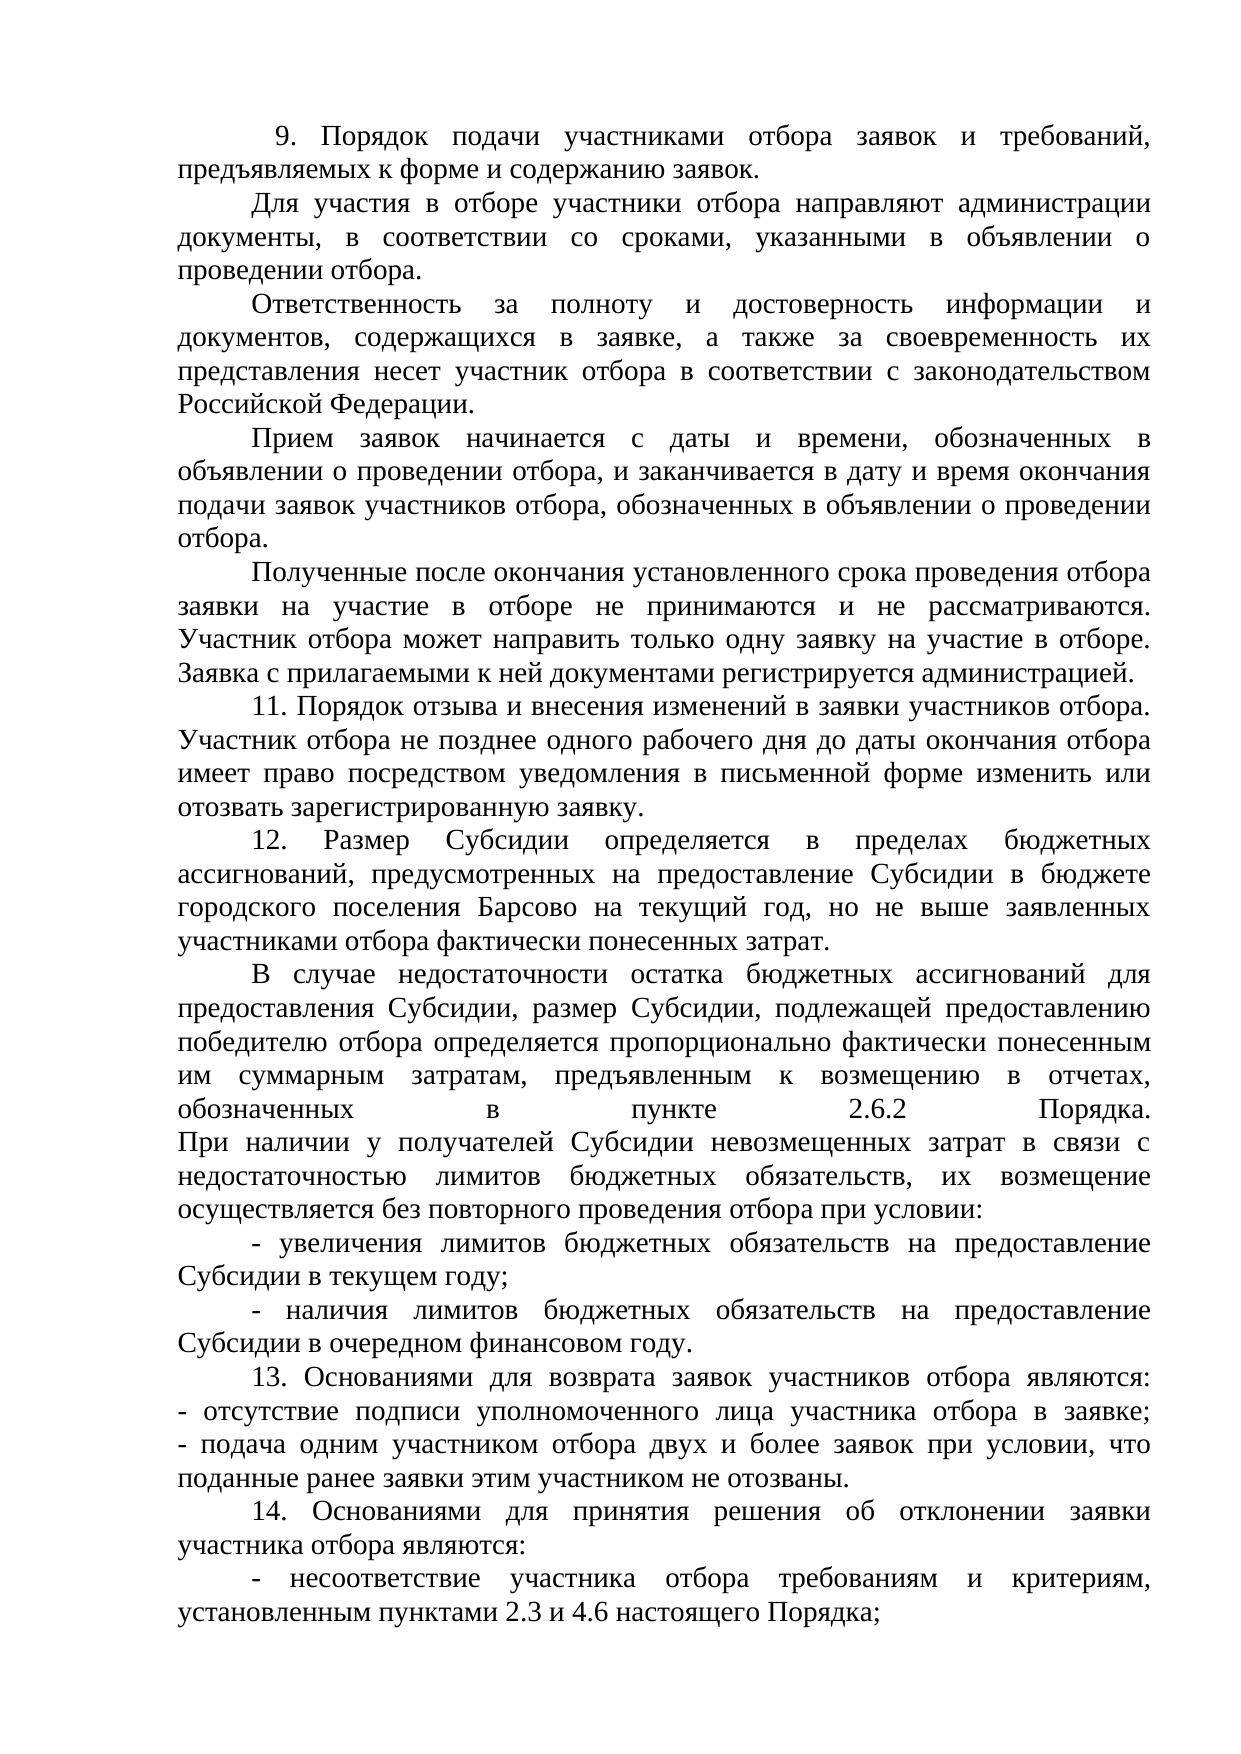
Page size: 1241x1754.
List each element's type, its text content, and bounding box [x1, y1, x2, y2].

text Для участия в отборе участники отбора направляют администрации документы, в соответствии со сроками, указанными в объявлении о проведении отбора. [177, 185, 1152, 286]
text 11. Порядок отзыва и внесения изменений в заявки участников отбора. Участник отбора не позднее одного рабочего дня до даты окончания отбора имеет право посредством уведомления в письменной форме изменить или отозвать зарегистрированную заявку. [177, 688, 1152, 822]
text Ответственность за полноту и достоверность информации и документов, содержащихся в заявке, а также за своевременность их представления несет участник отбора в соответствии с законодательством Российской Федерации. [177, 286, 1152, 420]
text 13. Основаниями для возврата заявок участников отбора являются: - отсутствие подписи уполномоченного лица участника отбора в заявке; - подача одним участником отбора двух и более заявок при условии, что поданные ранее заявки этим участником не отозваны. [177, 1359, 1152, 1493]
text 9. Порядок подачи участниками отбора заявок и требований, предъявляемых к форме и содержанию заявок. [177, 118, 1152, 185]
text 12. Размер Субсидии определяется в пределах бюджетных ассигнований, предусмотренных на предоставление Субсидии в бюджете городского поселения Барсово на текущий год, но не выше заявленных участниками отбора фактически понесенных затрат. [177, 822, 1152, 957]
text 14. Основаниями для принятия решения об отклонении заявки участника отбора являются: [177, 1493, 1152, 1560]
text - несоответствие участника отбора требованиям и критериям, установленным пунктами 2.3 и 4.6 настоящего Порядка; [177, 1560, 1152, 1627]
text Прием заявок начинается с даты и времени, обозначенных в объявлении о проведении отбора, и заканчивается в дату и время окончания подачи заявок участников отбора, обозначенных в объявлении о проведении отбора. [177, 420, 1152, 554]
text Полученные после окончания установленного срока проведения отбора заявки на участие в отборе не принимаются и не рассматриваются. Участник отбора может направить только одну заявку на участие в отборе. Заявка с прилагаемыми к ней документами регистрируется администрацией. [177, 554, 1152, 688]
text - наличия лимитов бюджетных обязательств на предоставление Субсидии в очередном финансовом году. [177, 1292, 1152, 1359]
text - увеличения лимитов бюджетных обязательств на предоставление Субсидии в текущем году; [177, 1225, 1152, 1292]
text В случае недостаточности остатка бюджетных ассигнований для предоставления Субсидии, размер Субсидии, подлежащей предоставлению победителю отбора определяется пропорционально фактически понесенным им суммарным затратам, предъявленным к возмещению в отчетах, обозначенных в пункте 2.6.2 Порядка. При наличии у получателей Субсидии невозмещенных затрат в связи с недостаточностью лимитов бюджетных обязательств, их возмещение осуществляется без повторного проведения отбора при условии: [177, 957, 1152, 1225]
